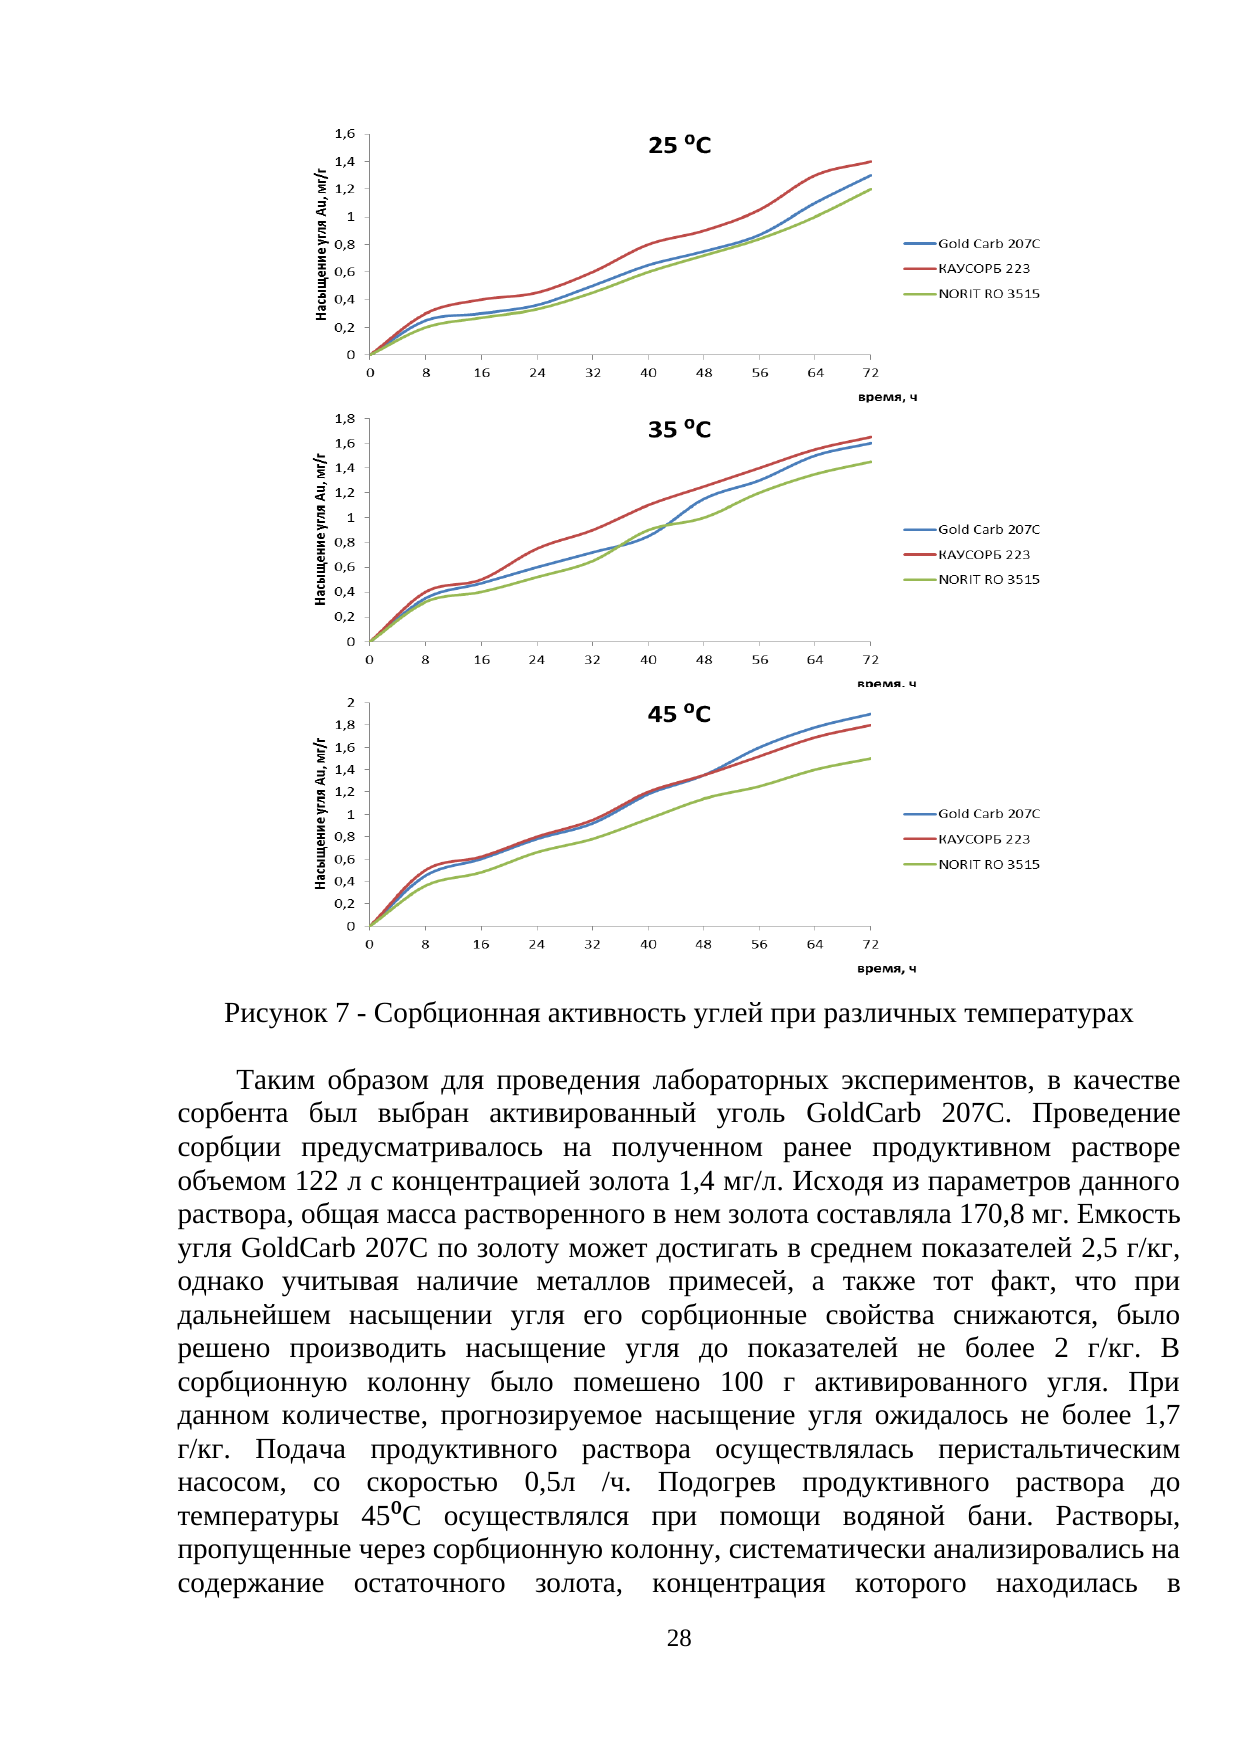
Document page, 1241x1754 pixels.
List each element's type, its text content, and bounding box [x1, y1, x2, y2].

text Рисунок 7 - Сорбционная активность углей при различных температурах [177, 995, 1181, 1028]
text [177, 1062, 1181, 1599]
picture [299, 118, 1059, 991]
